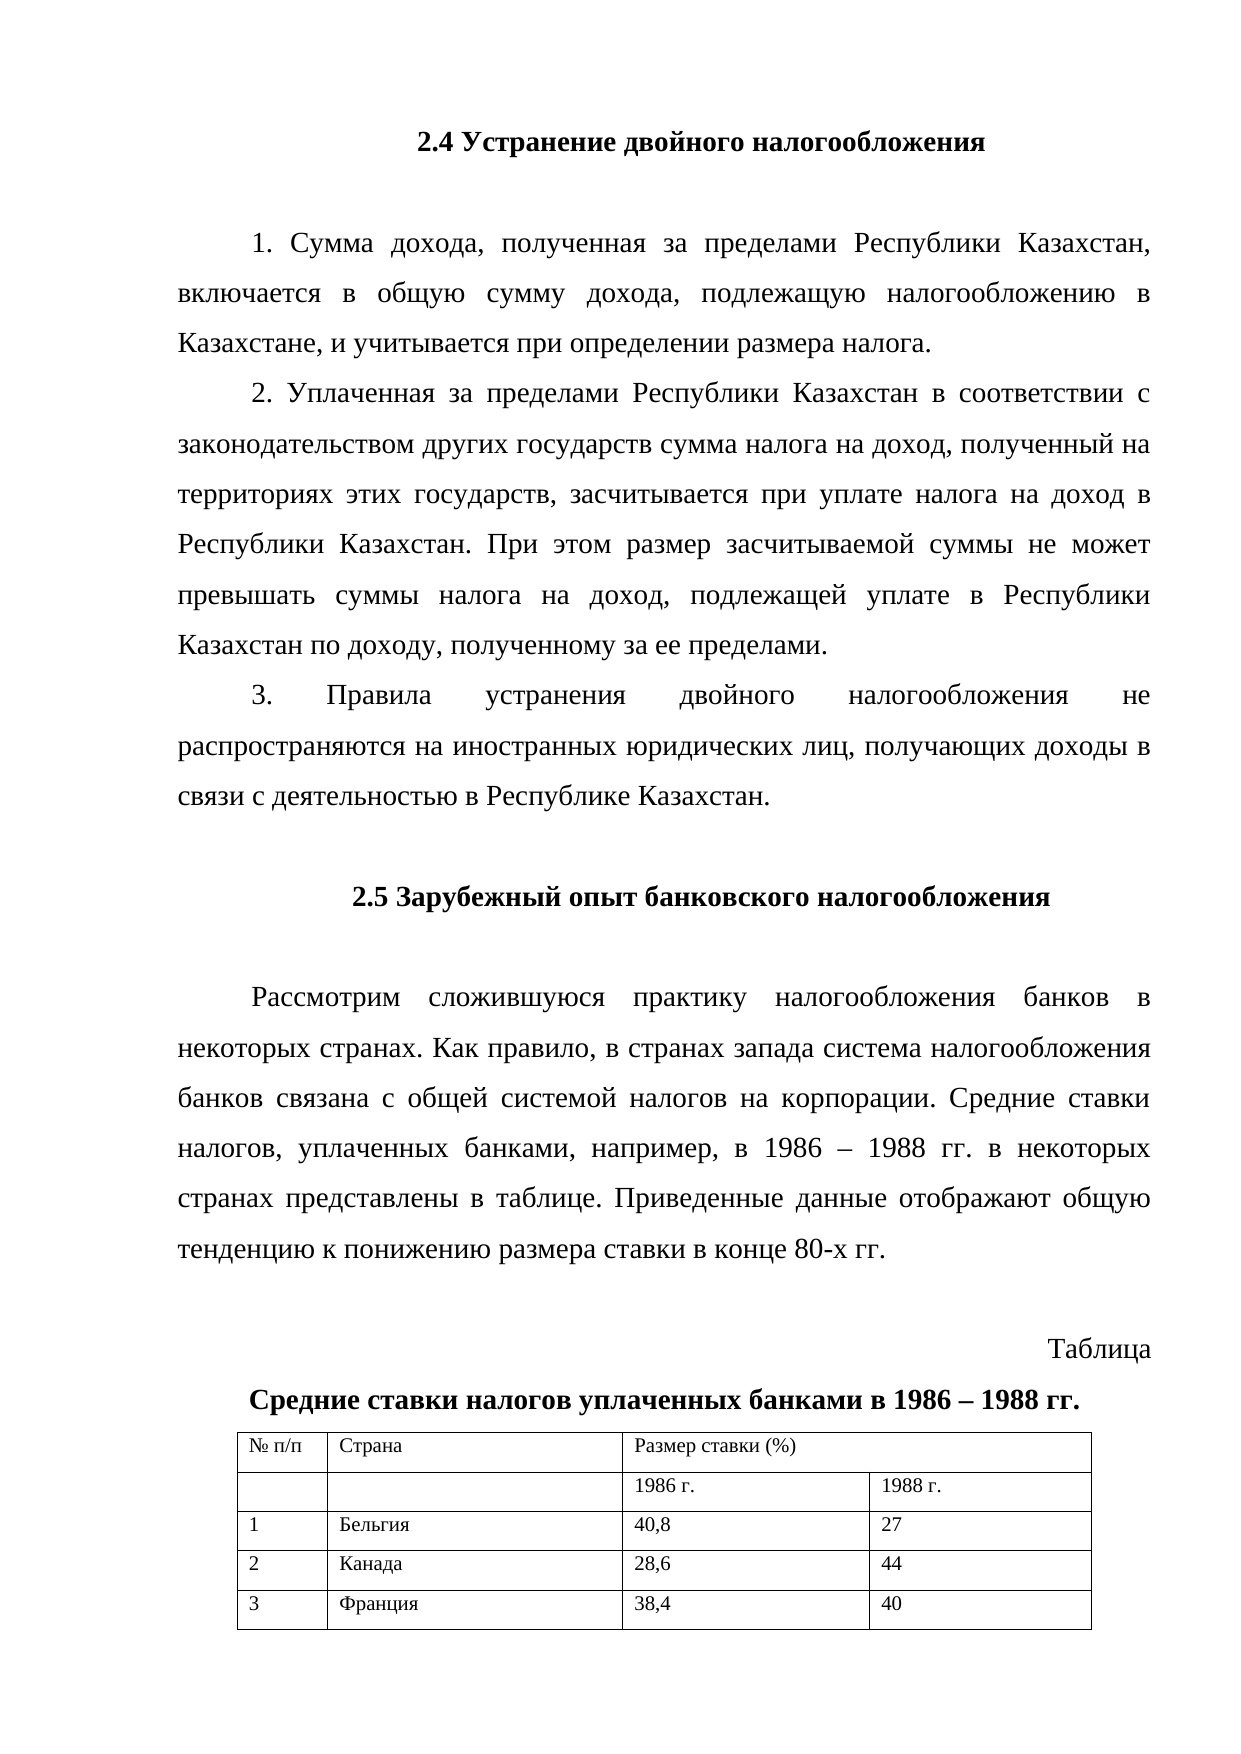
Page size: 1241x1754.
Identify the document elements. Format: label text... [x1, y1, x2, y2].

table_cell Бельгия [328, 1512, 622, 1550]
table_header Страна [328, 1433, 622, 1472]
table_cell 1986 г. [623, 1473, 869, 1511]
table_cell 44 [870, 1551, 1091, 1590]
table_header Размер ставки (%) [623, 1433, 1091, 1472]
table_cell 3 [238, 1591, 327, 1629]
table_cell [238, 1473, 327, 1511]
text Средние ставки налогов уплаченных банками в 1986 – 1988 гг. [177, 1382, 1152, 1415]
table_cell 1 [238, 1512, 327, 1550]
text Таблица [177, 1332, 1152, 1365]
table_cell 2 [238, 1551, 327, 1590]
text 2.4 Устранение двойного налогообложения [177, 124, 1152, 158]
table_cell 28,6 [623, 1551, 869, 1590]
table_cell 40,8 [623, 1512, 869, 1550]
table_cell 38,4 [623, 1591, 869, 1629]
table_header № п/п [238, 1433, 327, 1472]
table_cell 1988 г. [870, 1473, 1091, 1511]
text 1. Сумма дохода, полученная за пределами Республики Казахстан, включается в общую сумму дохода, подлежащую налогообложению в Казахстане, и учитывается при определении размера налога. [177, 225, 1152, 359]
table_cell Канада [328, 1551, 622, 1590]
table_cell [328, 1473, 622, 1511]
text Рассмотрим сложившуюся практику налогообложения банков в некоторых странах. Как правило, в странах запада система налогообложения банков связана с общей системой налогов на корпорации. Средние ставки налогов, уплаченных банками, например, в 1986 – 1988 гг. в некоторых странах представлены в таблице. Приведенные данные отображают общую тенденцию к понижению размера ставки в конце 80-х гг. [177, 979, 1152, 1264]
text 3. Правила устранения двойного налогообложения не распространяются на иностранных юридических лиц, получающих доходы в связи с деятельностью в Республике Казахстан. [177, 677, 1152, 812]
text 2. Уплаченная за пределами Республики Казахстан в соответствии с законодательством других государств сумма налога на доход, полученный на территориях этих государств, засчитывается при уплате налога на доход в Республики Казахстан. При этом размер засчитываемой суммы не может превышать суммы налога на доход, подлежащей уплате в Республики Казахстан по доходу, полученному за ее пределами. [177, 376, 1152, 661]
table_cell Франция [328, 1591, 622, 1629]
table_cell 40 [870, 1591, 1091, 1629]
text 2.5 Зарубежный опыт банковского налогообложения [177, 879, 1152, 912]
table_cell 27 [870, 1512, 1091, 1550]
